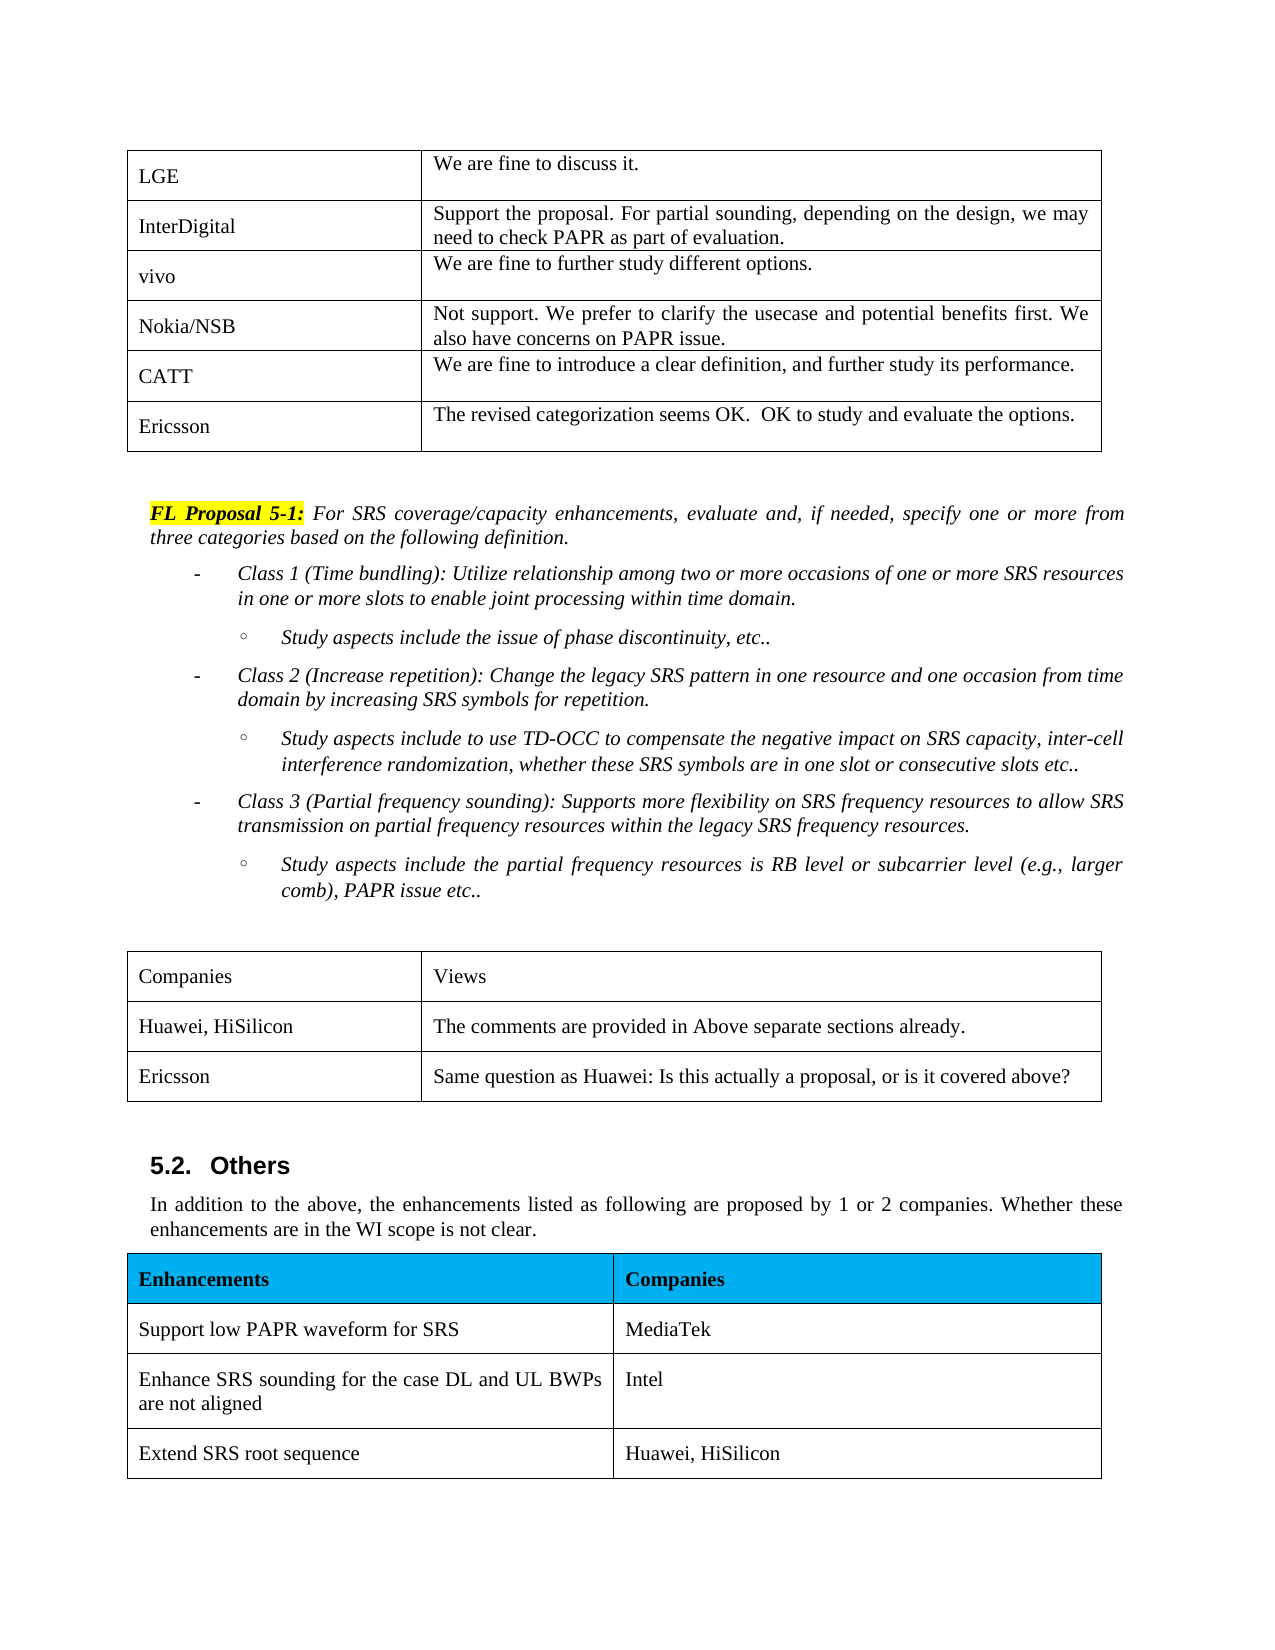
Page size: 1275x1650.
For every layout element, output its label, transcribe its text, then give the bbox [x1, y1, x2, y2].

table_cell Huawei, HiSilicon [128, 1002, 421, 1051]
table_cell Nokia/NSB [128, 301, 421, 350]
table_cell Huawei, HiSilicon [614, 1429, 1101, 1477]
text In addition to the above, the enhancements listed as following are proposed by 1 or 2 companies. Whether these enhancements are in the WI scope is not clear. [150, 1192, 1125, 1241]
table_cell Extend SRS root sequence [128, 1429, 613, 1477]
table_header Enhancements [128, 1254, 613, 1303]
table_cell CATT [128, 351, 421, 401]
table_cell Support the proposal. For partial sounding, depending on the design, we may need to check PAPR as part of evaluation. [422, 201, 1101, 250]
table_cell Not support. We prefer to clarify the usecase and potential benefits first. We also have concerns on PAPR issue. [422, 301, 1101, 350]
table_cell The revised categorization seems OK. OK to study and evaluate the options. [422, 402, 1101, 451]
list Class 3 (Partial frequency sounding): Supports more flexibility on SRS frequency resources to allow SRS transmission on partial frequency resources within the legacy SRS frequency resources. [194, 788, 1125, 837]
table_cell Ericsson [128, 1052, 421, 1101]
table_cell The comments are provided in Above separate sections already. [422, 1002, 1101, 1051]
table_cell MediaTek [614, 1304, 1101, 1353]
table_header Companies [128, 952, 421, 1001]
table_cell We are fine to discuss it. [422, 151, 1101, 200]
text FL Proposal 5-1: For SRS coverage/capacity enhancements, evaluate and, if needed, specify one or more from three categories based on the following definition. [150, 501, 1125, 549]
table_cell InterDigital [128, 201, 421, 250]
list Study aspects include the issue of phase discontinuity, etc.. [237, 622, 1125, 650]
list Study aspects include to use TD-OCC to compensate the negative impact on SRS capacity, inter-cell interference randomization, whether these SRS symbols are in one slot or consecutive slots etc.. [237, 723, 1125, 776]
table_cell Enhance SRS sounding for the case DL and UL BWPs are not aligned [128, 1354, 613, 1427]
subtitle Others [150, 1151, 1125, 1180]
table_header Companies [614, 1254, 1101, 1303]
list Class 1 (Time bundling): Utilize relationship among two or more occasions of one or more SRS resources in one or more slots to enable joint processing within time domain. [194, 561, 1125, 609]
table_cell LGE [128, 151, 421, 200]
table_cell Ericsson [128, 402, 421, 451]
table_cell Support low PAPR waveform for SRS [128, 1304, 613, 1353]
table_cell Intel [614, 1354, 1101, 1427]
list Study aspects include the partial frequency resources is RB level or subcarrier level (e.g., larger comb), PAPR issue etc.. [237, 849, 1125, 902]
table_header Views [422, 952, 1101, 1001]
table_cell We are fine to further study different options. [422, 251, 1101, 300]
table_cell Same question as Huawei: Is this actually a proposal, or is it covered above? [422, 1052, 1101, 1101]
list Class 2 (Increase repetition): Change the legacy SRS pattern in one resource and one occasion from time domain by increasing SRS symbols for repetition. [194, 663, 1125, 711]
table_cell We are fine to introduce a clear definition, and further study its performance. [422, 351, 1101, 401]
table_cell vivo [128, 251, 421, 300]
